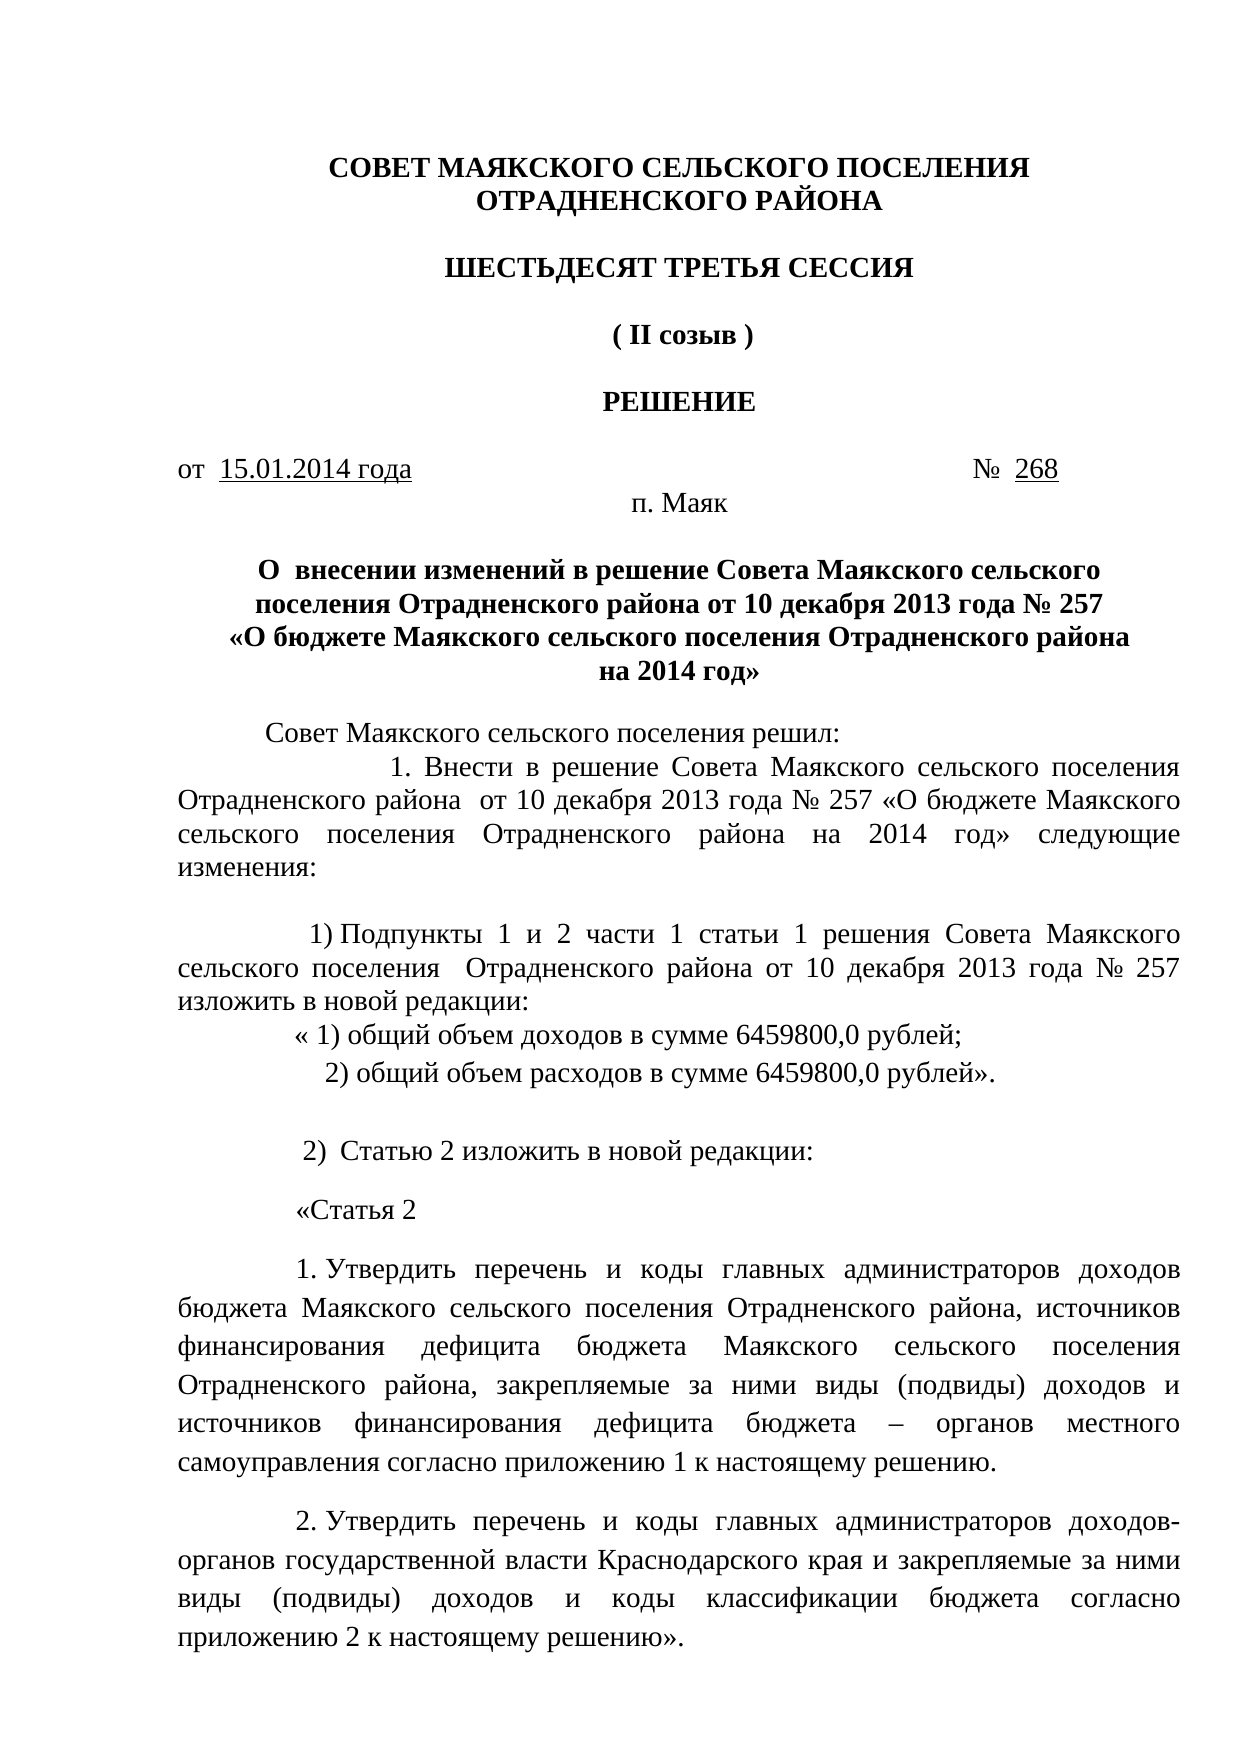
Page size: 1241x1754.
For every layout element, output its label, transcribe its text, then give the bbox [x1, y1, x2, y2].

text РЕШЕНИЕ [177, 384, 1181, 418]
list Утвердить перечень и коды главных администраторов доходов-органов государственной власти Краснодарского края и закрепляемые за ними виды (подвиды) доходов и коды классификации бюджета согласно приложению 2 к настоящему решению». [177, 1503, 1181, 1653]
list Статью 2 изложить в новой редакции: [302, 1133, 1181, 1166]
text ( II созыв ) [177, 317, 1181, 351]
text « 1) общий объем доходов в сумме 6459800,0 рублей; [177, 1017, 1181, 1051]
text «О бюджете Маякского сельского поселения Отрадненского района [177, 619, 1181, 653]
text О внесении изменений в решение Совета Маякского сельского [177, 552, 1181, 586]
text на 2014 год» [177, 653, 1181, 686]
list «Статья 2 [295, 1192, 1181, 1226]
text 2) общий объем расходов в сумме 6459800,0 рублей». [177, 1056, 1181, 1089]
text ОТРАДНЕНСКОГО РАЙОНА [177, 183, 1181, 217]
list Подпункты 1 и 2 части 1 статьи 1 решения Совета Маякского сельского поселения Отрадненского района от 10 декабря 2013 года № 257 изложить в новой редакции: [177, 916, 1181, 1017]
text ШЕСТЬДЕСЯТ ТРЕТЬЯ СЕССИЯ [177, 250, 1181, 284]
text СОВЕТ МАЯКСКОГО СЕЛЬСКОГО ПОСЕЛЕНИЯ [177, 150, 1181, 183]
text поселения Отрадненского района от 10 декабря 2013 года № 257 [177, 586, 1181, 619]
text от 15.01.2014 года № 268 [177, 452, 1181, 485]
text Совет Маякского сельского поселения решил: [177, 715, 1181, 749]
text 1. Внести в решение Совета Маякского сельского поселения Отрадненского района от 10 декабря 2013 года № 257 «О бюджете Маякского сельского поселения Отрадненского района на 2014 год» следующие изменения: [177, 749, 1181, 883]
list Утвердить перечень и коды главных администраторов доходов бюджета Маякского сельского поселения Отрадненского района, источников финансирования дефицита бюджета Маякского сельского поселения Отрадненского района, закрепляемые за ними виды (подвиды) доходов и источников финансирования дефицита бюджета – органов местного самоуправления согласно приложению 1 к настоящему решению. [177, 1251, 1181, 1478]
text п. Маяк [177, 485, 1181, 519]
